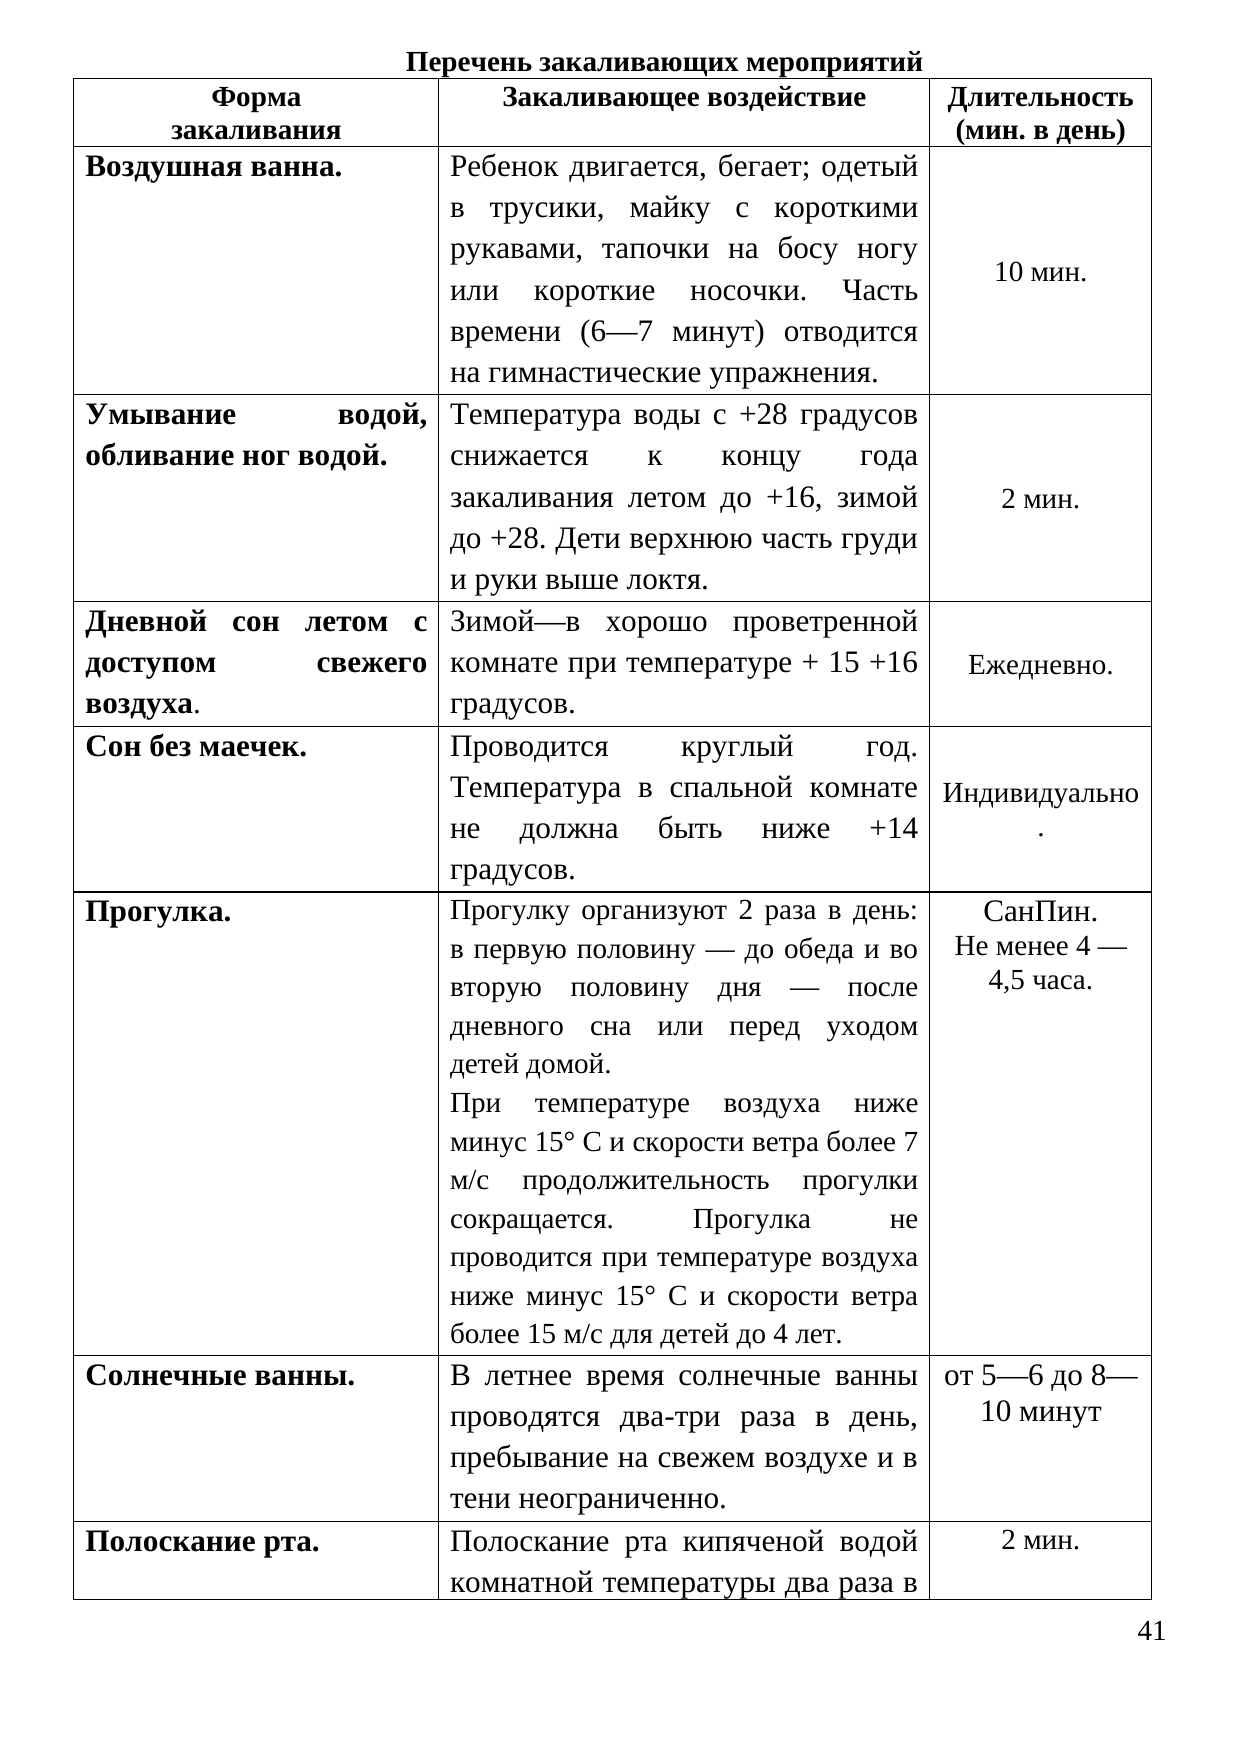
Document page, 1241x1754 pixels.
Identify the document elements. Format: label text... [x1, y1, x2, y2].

table_cell Полоскание рта. [74, 1522, 438, 1599]
table_cell Воздушная ванна. [74, 147, 438, 394]
table_cell от 5—6 до 8—10 минут [930, 1356, 1151, 1521]
table_cell Температура воды с +28 градусов снижается к концу года закаливания летом до +16, зимой до +28. Дети верхнюю часть груди и руки выше локтя. [439, 395, 929, 601]
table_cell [439, 1522, 929, 1599]
table_header Длительность (мин. в день) [930, 79, 1151, 146]
table_cell Умывание водой, обливание ног водой. [74, 395, 438, 601]
table_cell Дневной сон летом с доступом свежего воздуха. [74, 602, 438, 726]
table_header Форма закаливания [74, 79, 438, 146]
table_cell Прогулка. [74, 893, 438, 1355]
table_cell 10 мин. [930, 147, 1151, 394]
table_cell 2 мин. [930, 1522, 1151, 1599]
table_cell В летнее время солнечные ванны проводятся два-три раза в день, пребывание на свежем воздухе и в тени неограниченно. [439, 1356, 929, 1521]
table_cell Сон без маечек. [74, 727, 438, 891]
text Перечень закаливающих мероприятий [89, 44, 1166, 78]
table_cell СанПин. Не менее 4 — 4,5 часа. [930, 893, 1151, 1355]
table_cell Проводится круглый год. Температура в спальной комнате не должна быть ниже +14 градусов. [439, 727, 929, 891]
table_cell Прогулку организуют 2 раза в день: в первую половину — до обеда и во вторую половину дня — после дневного сна или перед уходом детей домой. При температуре воздуха ниже минус 15° С и скорости ветра более 7 м/с продолжительность прогулки сокращается. Прогулка не проводится при температуре воздуха ниже минус 15° С и скорости ветра более 15 м/с для детей до 4 лет. [439, 893, 929, 1355]
table_cell Ежедневно. [930, 602, 1151, 726]
table_cell Зимой—в хорошо проветренной комнате при температуре + 15 +16 градусов. [439, 602, 929, 726]
table_header Закаливающее воздействие [439, 79, 929, 146]
table_cell Индивидуально. [930, 727, 1151, 891]
table_cell Ребенок двигается, бегает; одетый в трусики, майку с короткими рукавами, тапочки на босу ногу или короткие носочки. Часть времени (6—7 минут) отводится на гимнастические упражнения. [439, 147, 929, 394]
table_cell Солнечные ванны. [74, 1356, 438, 1521]
table_cell 2 мин. [930, 395, 1151, 601]
